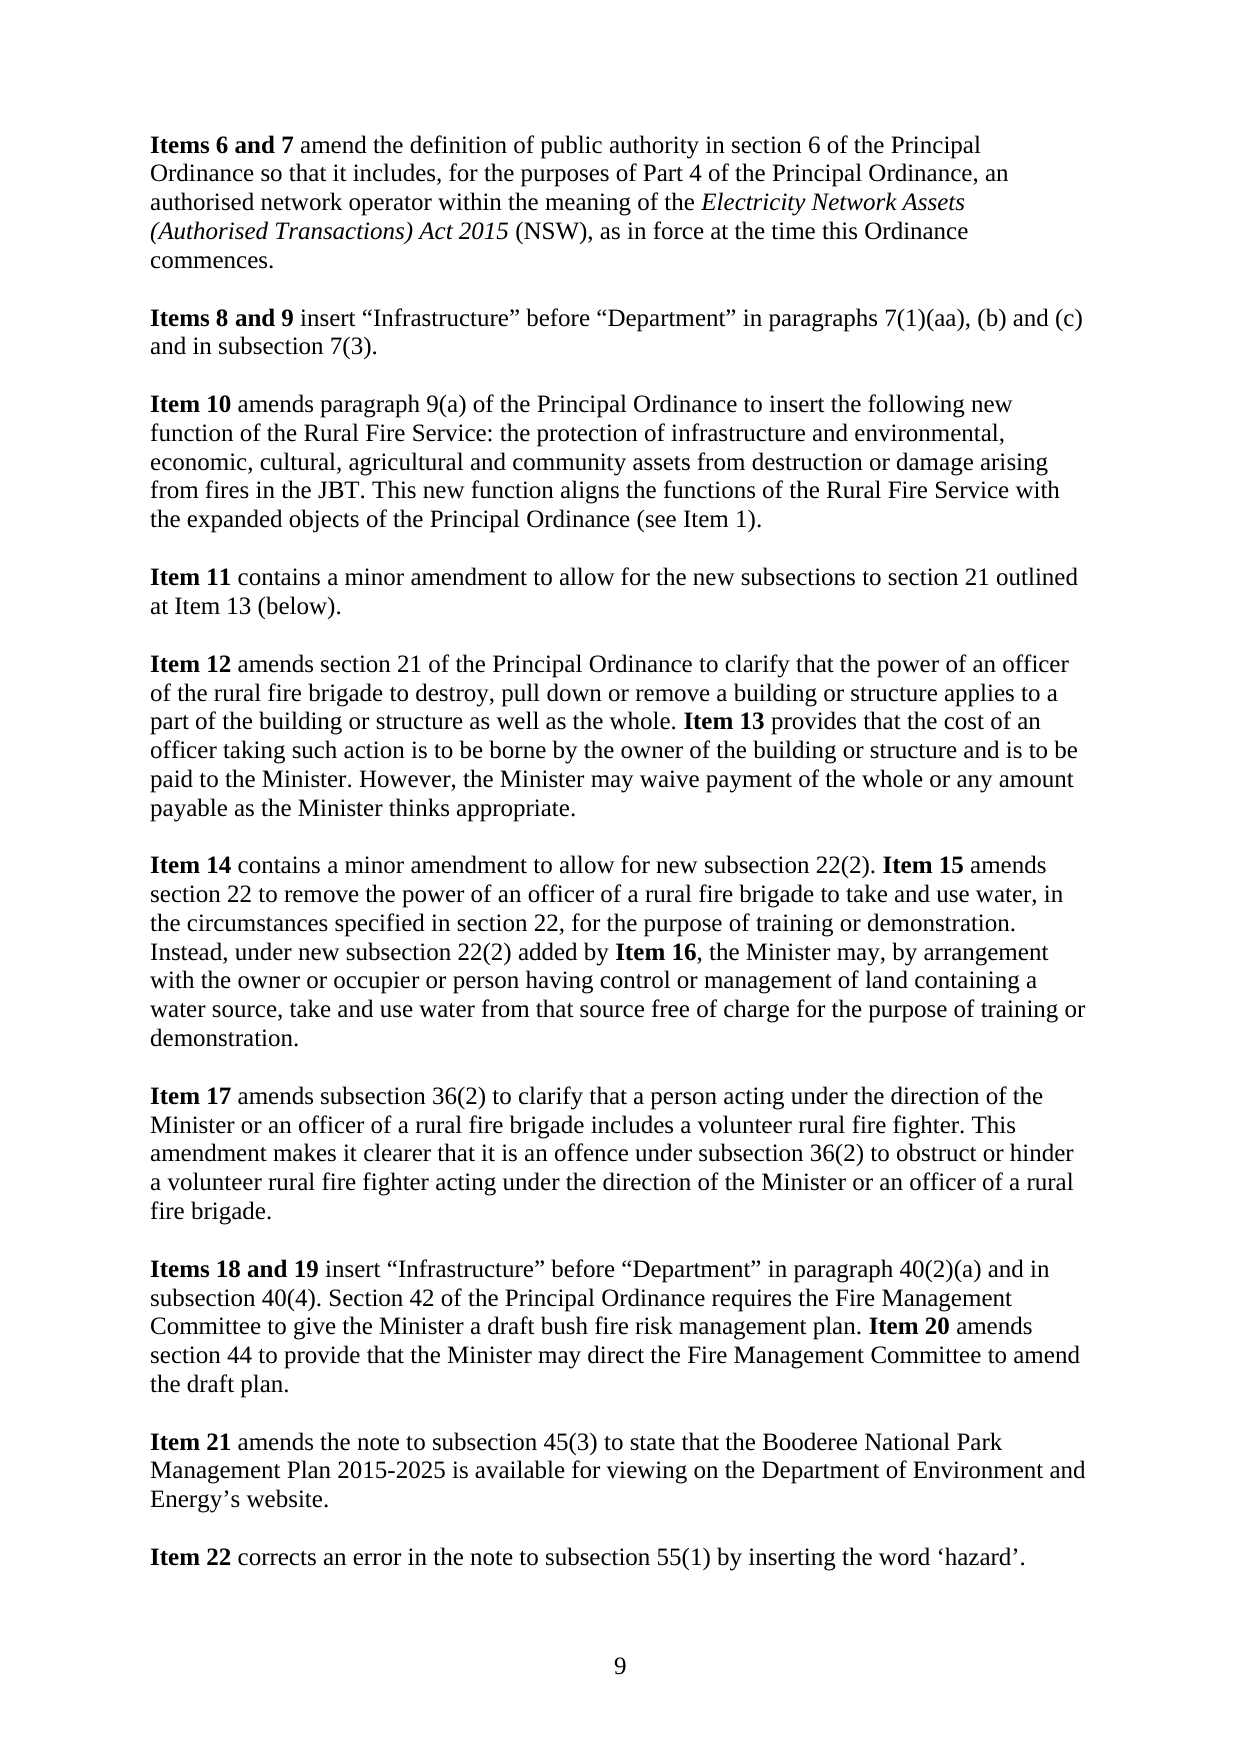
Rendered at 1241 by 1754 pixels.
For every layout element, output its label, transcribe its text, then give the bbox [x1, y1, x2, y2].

list Items 18 and 19 insert “Infrastructure” before “Department” in paragraph 40(2)(a) and in subsection 40(4). Section 42 of the Principal Ordinance requires the Fire Management Committee to give the Minister a draft bush fire risk management plan. Item 20 amends section 44 to provide that the Minister may direct the Fire Management Committee to amend the draft plan. [150, 1254, 1090, 1398]
list Item 12 amends section 21 of the Principal Ordinance to clarify that the power of an officer of the rural fire brigade to destroy, pull down or remove a building or structure applies to a part of the building or structure as well as the whole. Item 13 provides that the cost of an officer taking such action is to be borne by the owner of the building or structure and is to be paid to the Minister. However, the Minister may waive payment of the whole or any amount payable as the Minister thinks appropriate. [150, 649, 1090, 821]
list Items 6 and 7 amend the definition of public authority in section 6 of the Principal Ordinance so that it includes, for the purposes of Part 4 of the Principal Ordinance, an authorised network operator within the meaning of the Electricity Network Assets (Authorised Transactions) Act 2015 (NSW), as in force at the time this Ordinance commences. [150, 130, 1090, 273]
list Item 21 amends the note to subsection 45(3) to state that the Booderee National Park Management Plan 2015-2025 is available for viewing on the Department of Environment and Energy’s website. [150, 1427, 1090, 1513]
list Item 11 contains a minor amendment to allow for the new subsections to section 21 outlined at Item 13 (below). [150, 562, 1090, 620]
list Item 10 amends paragraph 9(a) of the Principal Ordinance to insert the following new function of the Rural Fire Service: the protection of infrastructure and environmental, economic, cultural, agricultural and community assets from destruction or damage arising from fires in the JBT. This new function aligns the functions of the Rural Fire Service with the expanded objects of the Principal Ordinance (see Item 1). [150, 389, 1090, 533]
list Item 22 corrects an error in the note to subsection 55(1) by inserting the word ‘hazard’. [150, 1542, 1090, 1571]
list Item 17 amends subsection 36(2) to clarify that a person acting under the direction of the Minister or an officer of a rural fire brigade includes a volunteer rural fire fighter. This amendment makes it clearer that it is an offence under subsection 36(2) to obstruct or hinder a volunteer rural fire fighter acting under the direction of the Minister or an officer of a rural fire brigade. [150, 1081, 1090, 1225]
list Items 8 and 9 insert “Infrastructure” before “Department” in paragraphs 7(1)(aa), (b) and (c) and in subsection 7(3). [150, 303, 1090, 360]
list Item 14 contains a minor amendment to allow for new subsection 22(2). Item 15 amends section 22 to remove the power of an officer of a rural fire brigade to take and use water, in the circumstances specified in section 22, for the purpose of training or demonstration. Instead, under new subsection 22(2) added by Item 16, the Minister may, by arrangement with the owner or occupier or person having control or management of land containing a water source, take and use water from that source free of charge for the purpose of training or demonstration. [150, 851, 1090, 1052]
